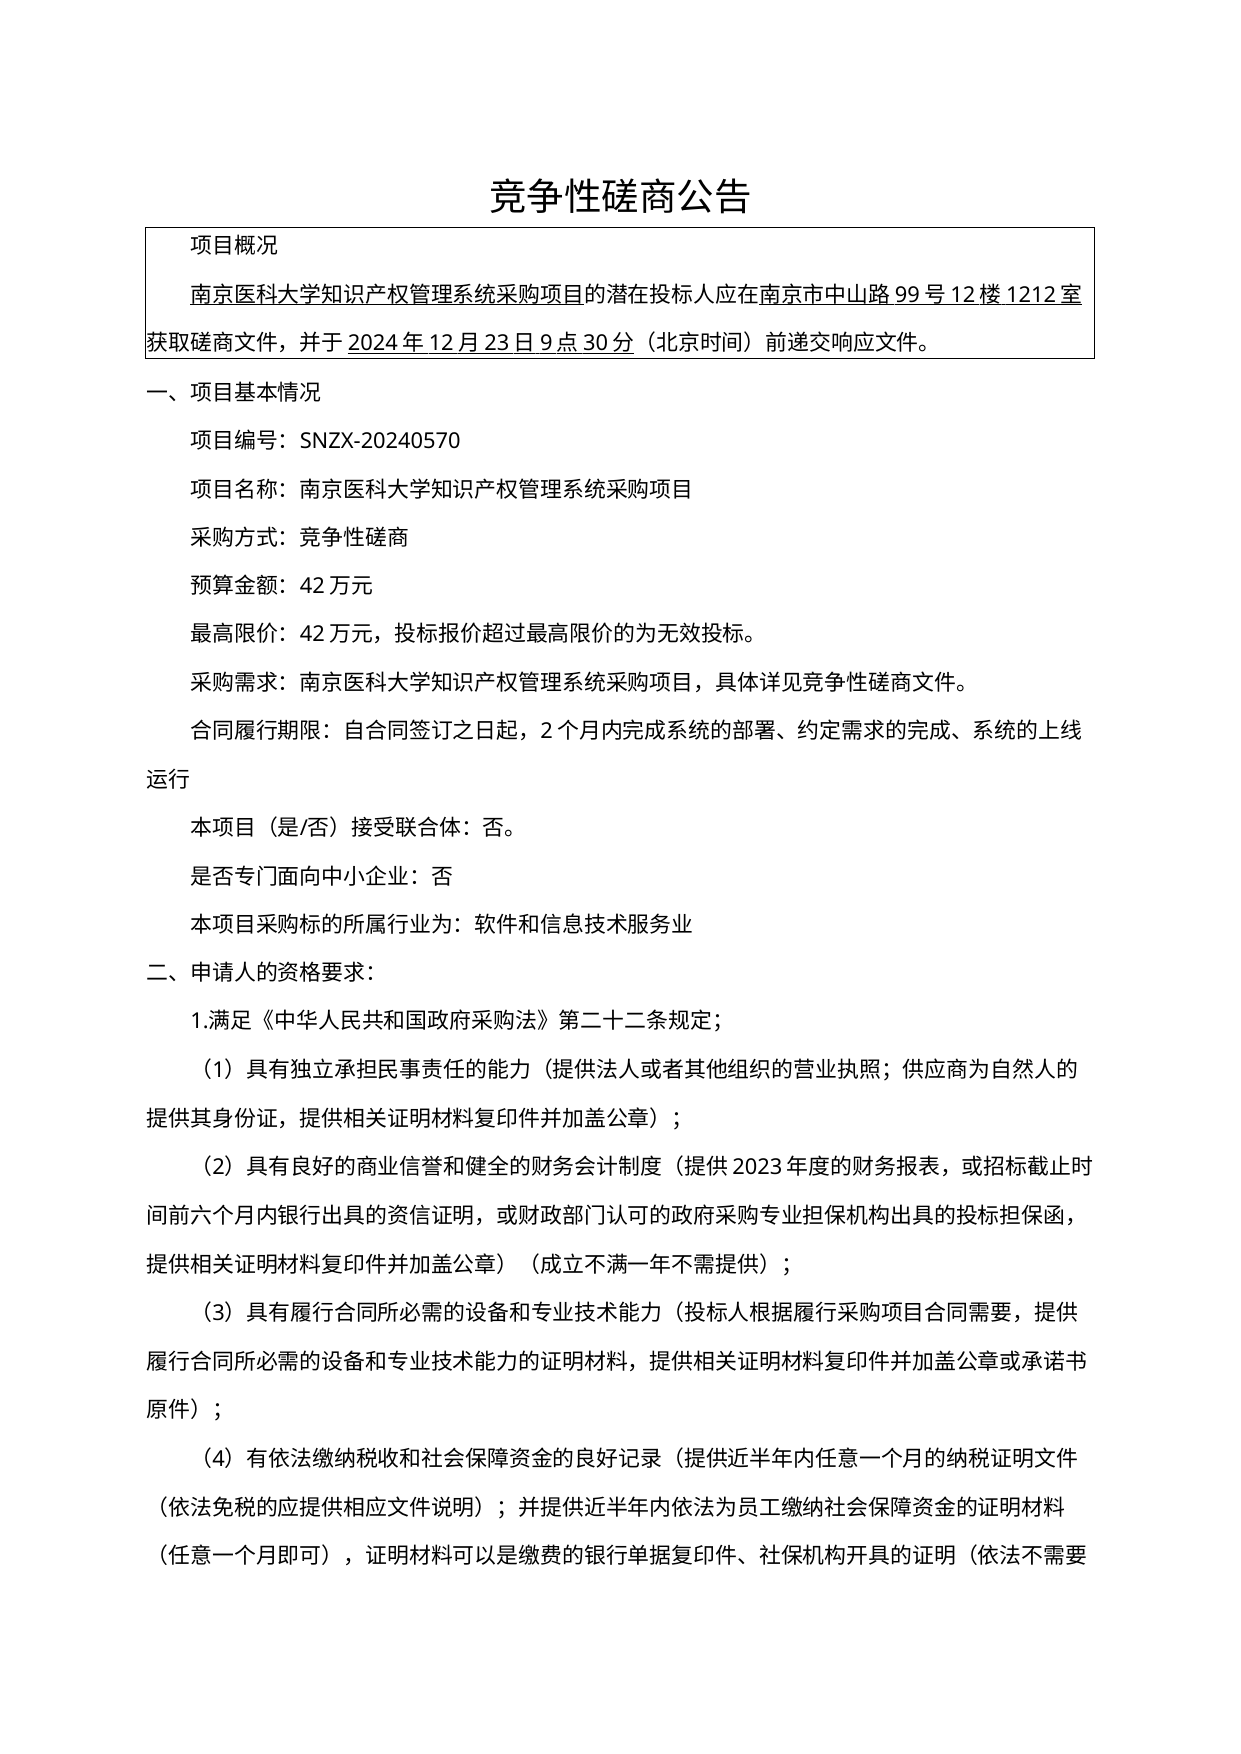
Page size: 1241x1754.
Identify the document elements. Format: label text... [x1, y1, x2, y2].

text 是否专门面向中小企业：否 [146, 858, 1094, 891]
text （3）具有履行合同所必需的设备和专业技术能力（投标人根据履行采购项目合同需要，提供履行合同所必需的设备和专业技术能力的证明材料，提供相关证明材料复印件并加盖公章或承诺书原件）； [146, 1294, 1094, 1424]
text 本项目（是/否）接受联合体：否。 [146, 810, 1094, 842]
text 预算金额：42万元 [146, 568, 1094, 600]
text 项目编号：SNZX-20240570 [146, 423, 1094, 455]
text 最高限价：42万元，投标报价超过最高限价的为无效投标。 [146, 616, 1094, 649]
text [146, 1440, 1094, 1570]
text 竞争性磋商公告 [146, 162, 1094, 227]
text 项目概况 [146, 228, 1094, 261]
text （1）具有独立承担民事责任的能力（提供法人或者其他组织的营业执照；供应商为自然人的提供其身份证，提供相关证明材料复印件并加盖公章）； [146, 1052, 1094, 1133]
text 合同履行期限：自合同签订之日起，2个月内完成系统的部署、约定需求的完成、系统的上线运行 [146, 713, 1094, 794]
text 一、项目基本情况 [146, 374, 1094, 407]
text （2）具有良好的商业信誉和健全的财务会计制度（提供2023年度的财务报表，或招标截止时间前六个月内银行出具的资信证明，或财政部门认可的政府采购专业担保机构出具的投标担保函，提供相关证明材料复印件并加盖公章）（成立不满一年不需提供）； [146, 1149, 1094, 1279]
text 本项目采购标的所属行业为：软件和信息技术服务业 [146, 907, 1094, 939]
text 项目名称：南京医科大学知识产权管理系统采购项目 [146, 471, 1094, 504]
text 二、申请人的资格要求： [146, 955, 1094, 987]
text 采购方式：竞争性磋商 [146, 519, 1094, 552]
text 南京医科大学知识产权管理系统采购项目的潜在投标人应在南京市中山路99号12楼1212室获取磋商文件，并于2024年12月23日9点30分（北京时间）前递交响应文件。 [146, 275, 1094, 358]
text 1.满足《中华人民共和国政府采购法》第二十二条规定； [146, 1003, 1094, 1036]
text 采购需求：南京医科大学知识产权管理系统采购项目，具体详见竞争性磋商文件。 [146, 664, 1094, 697]
